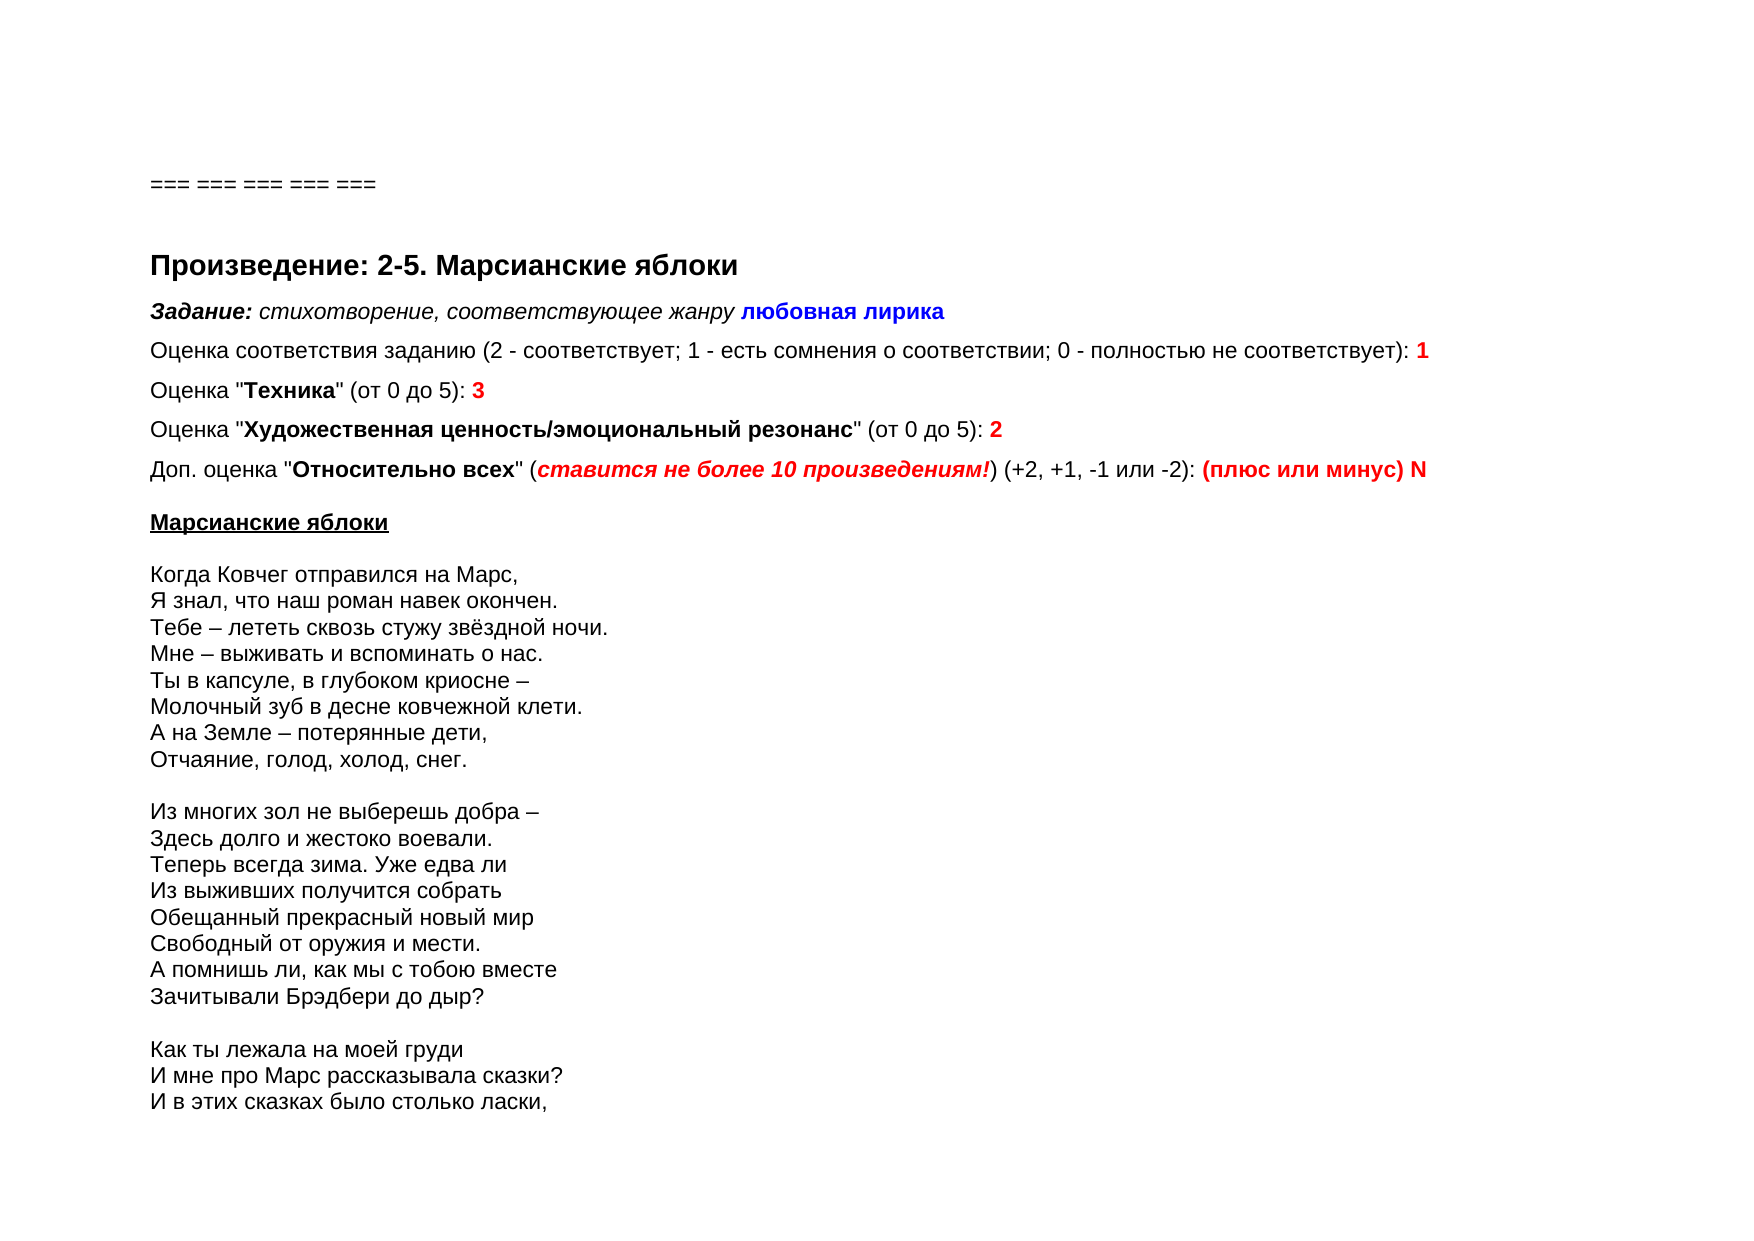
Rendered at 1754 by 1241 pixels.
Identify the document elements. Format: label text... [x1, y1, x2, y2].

text Теперь всегда зима. Уже едва ли [150, 851, 1604, 877]
text И в этих сказках было столько ласки, [150, 1088, 1604, 1114]
text Произведение: 2-5. Марсианские яблоки [150, 247, 1604, 281]
text Оценка соответствия заданию (2 - соответствует; 1 - есть сомнения о соответствии; 0 - полностью не соответствует): 1 [150, 337, 1604, 364]
text Из выживших получится собрать [150, 877, 1604, 904]
text Оценка "Художественная ценность/эмоциональный резонанс" (от 0 до 5): 2 [150, 416, 1604, 443]
text И мне про Марс рассказывала сказки? [150, 1062, 1604, 1088]
text Зачитывали Брэдбери до дыр? [150, 983, 1604, 1009]
text === === === === === [150, 171, 1604, 197]
text Тебе – лететь сквозь стужу звёздной ночи. [150, 614, 1604, 640]
text Задание: стихотворение, соответствующее жанру любовная лирика [150, 298, 1604, 324]
text Свободный от оружия и мести. [150, 930, 1604, 956]
text Обещанный прекрасный новый мир [150, 904, 1604, 930]
text А помнишь ли, как мы с тобою вместе [150, 956, 1604, 983]
text Я знал, что наш роман навек окончен. [150, 587, 1604, 614]
text Оценка "Техника" (от 0 до 5): 3 [150, 377, 1604, 403]
text Молочный зуб в десне ковчежной клети. [150, 693, 1604, 719]
text Отчаяние, голод, холод, снег. [150, 746, 1604, 772]
text Когда Ковчег отправился на Марс, [150, 561, 1604, 587]
text Из многих зол не выберешь добра – [150, 798, 1604, 825]
text Доп. оценка "Относительно всех" (ставится не более 10 произведениям!) (+2, +1, -1 или -2): (плюс или минус) N [150, 456, 1604, 482]
text Мне – выживать и вспоминать о нас. [150, 640, 1604, 667]
text Ты в капсуле, в глубоком криосне – [150, 667, 1604, 693]
text Здесь долго и жестоко воевали. [150, 825, 1604, 851]
text Марсианские яблоки [150, 508, 1604, 535]
text Как ты лежала на моей груди [150, 1036, 1604, 1062]
text А на Земле – потерянные дети, [150, 719, 1604, 746]
